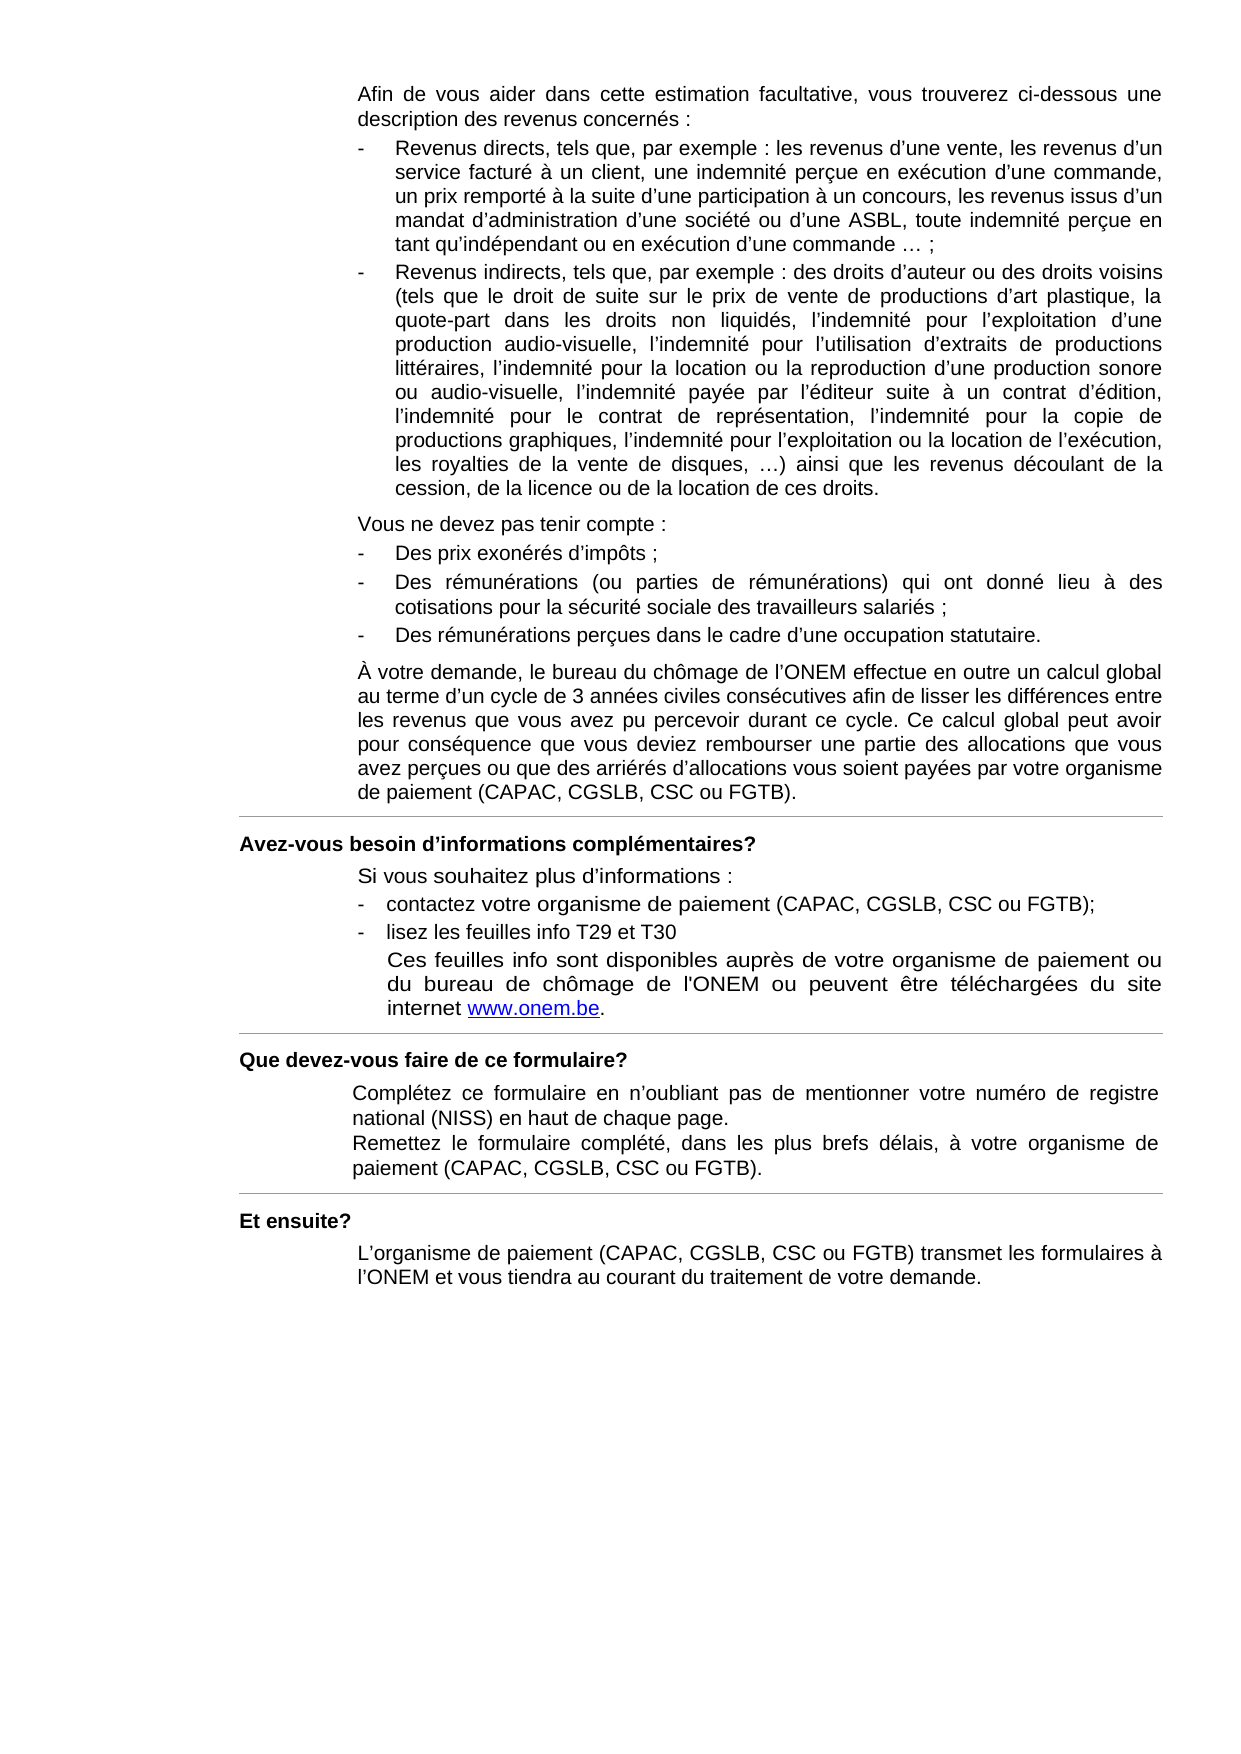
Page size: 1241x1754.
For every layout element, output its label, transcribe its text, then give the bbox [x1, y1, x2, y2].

text Remettez le formulaire complété, dans les plus brefs délais, à votre organisme de paiement (CAPAC, CGSLB, CSC ou FGTB). [352, 1131, 1160, 1181]
text Ces feuilles info sont disponibles auprès de votre organisme de paiement ou du bureau de chômage de l'ONEM ou peuvent être téléchargées du site internet www.onem.be. [387, 948, 1163, 1020]
list Des rémunérations perçues dans le cadre d’une occupation statutaire. [357, 623, 1163, 647]
text - lisez les feuilles info T29 et T30 [357, 920, 1163, 944]
text Vous ne devez pas tenir compte : [357, 512, 1163, 537]
text - contactez votre organisme de paiement (CAPAC, CGSLB, CSC ou FGTB); [357, 892, 1163, 916]
text À votre demande, le bureau du chômage de l’ONEM effectue en outre un calcul global au terme d’un cycle de 3 années civiles consécutives afin de lisser les différences entre les revenus que vous avez pu percevoir durant ce cycle. Ce calcul global peut avoir pour conséquence que vous deviez rembourser une partie des allocations que vous avez perçues ou que des arriérés d’allocations vous soient payées par votre organisme de paiement (CAPAC, CGSLB, CSC ou FGTB). [357, 660, 1163, 803]
text Afin de vous aider dans cette estimation facultative, vous trouverez ci-dessous une description des revenus concernés : [357, 82, 1163, 132]
list Revenus directs, tels que, par exemple : les revenus d’une vente, les revenus d’un service facturé à un client, une indemnité perçue en exécution d’une commande, un prix remporté à la suite d’une participation à un concours, les revenus issus d’un mandat d’administration d’une société ou d’une ASBL, toute indemnité perçue en tant qu’indépendant ou en exécution d’une commande … ; [357, 136, 1163, 256]
text L’organisme de paiement (CAPAC, CGSLB, CSC ou FGTB) transmet les formulaires à l’ONEM et vous tiendra au courant du traitement de votre demande. [357, 1241, 1163, 1289]
list Revenus indirects, tels que, par exemple : des droits d’auteur ou des droits voisins (tels que le droit de suite sur le prix de vente de productions d’art plastique, la quote-part dans les droits non liquidés, l’indemnité pour l’exploitation d’une production audio-visuelle, l’indemnité pour l’utilisation d’extraits de productions littéraires, l’indemnité pour la location ou la reproduction d’une production sonore ou audio-visuelle, l’indemnité payée par l’éditeur suite à un contrat d’édition, l’indemnité pour le contrat de représentation, l’indemnité pour la copie de productions graphiques, l’indemnité pour l’exploitation ou la location de l’exécution, les royalties de la vente de disques, …) ainsi que les revenus découlant de la cession, de la licence ou de la location de ces droits. [357, 260, 1163, 499]
text Avez-vous besoin d’informations complémentaires? [239, 817, 1163, 856]
text Que devez-vous faire de ce formulaire? [239, 1034, 1163, 1072]
list Des rémunérations (ou parties de rémunérations) qui ont donné lieu à des cotisations pour la sécurité sociale des travailleurs salariés ; [357, 569, 1163, 619]
list Des prix exonérés d’impôts ; [357, 541, 1163, 565]
text Complétez ce formulaire en n’oubliant pas de mentionner votre numéro de registre national (NISS) en haut de chaque page. [352, 1081, 1160, 1131]
text Si vous souhaitez plus d’informations : [357, 864, 1163, 888]
text Et ensuite? [239, 1194, 1163, 1233]
